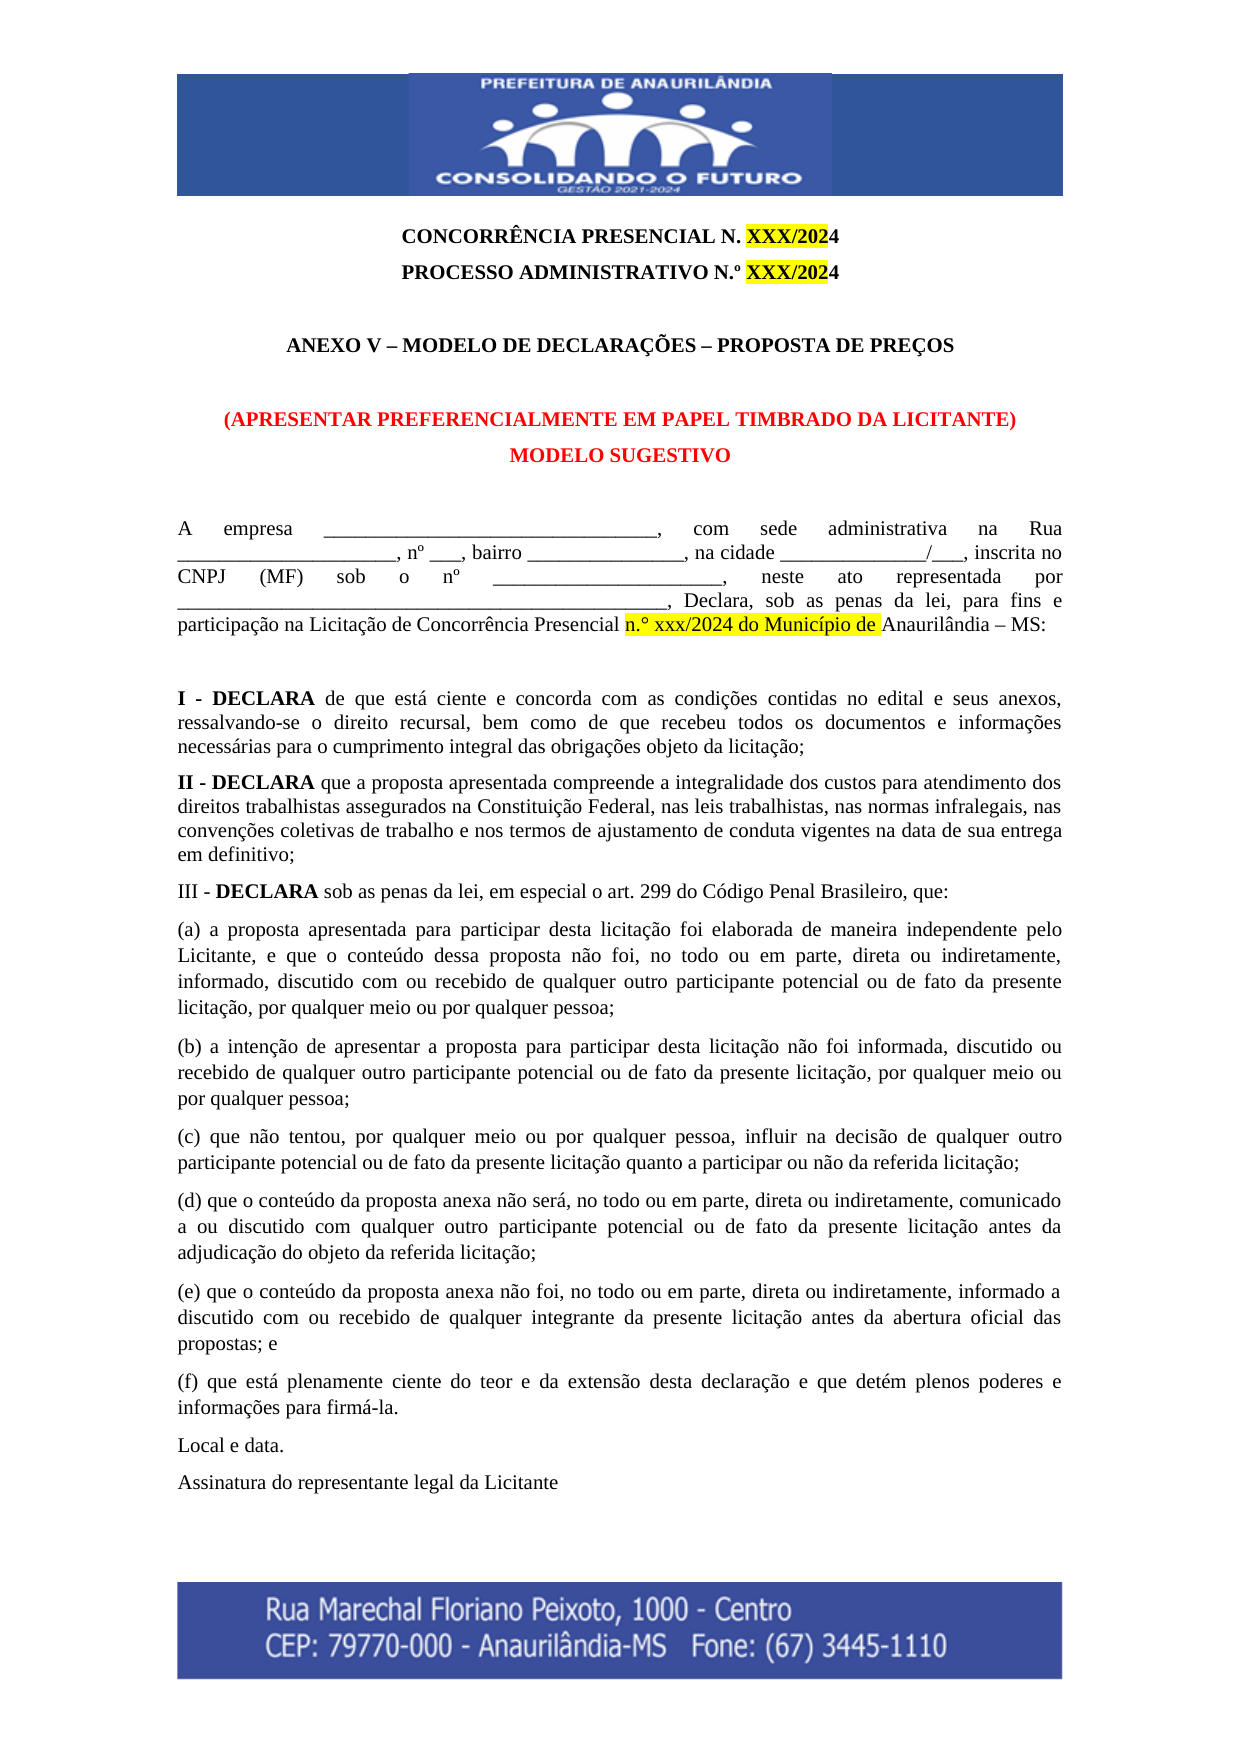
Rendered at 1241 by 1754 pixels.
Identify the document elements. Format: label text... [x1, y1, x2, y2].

text (d) que o conteúdo da proposta anexa não será, no todo ou em parte, direta ou indiretamente, comunicado a ou discutido com qualquer outro participante potencial ou de fato da presente licitação antes da adjudicação do objeto da referida licitação; [177, 1188, 1063, 1264]
text (APRESENTAR PREFERENCIALMENTE EM PAPEL TIMBRADO DA LICITANTE) [177, 406, 1063, 431]
text (f) que está plenamente ciente do teor e da extensão desta declaração e que detém plenos poderes e informações para firmá-la. [177, 1369, 1063, 1419]
list I - DECLARA de que está ciente e concorda com as condições contidas no edital e seus anexos, ressalvando-se o direito recursal, bem como de que recebeu todos os documentos e informações necessárias para o cumprimento integral das obrigações objeto da licitação; [177, 686, 1063, 758]
picture [408, 73, 832, 196]
text PROCESSO ADMINISTRATIVO N.º XXX/2024 [828, 260, 1063, 284]
picture [177, 1582, 1063, 1681]
text CONCORRÊNCIA PRESENCIAL N. XXX/2024 [828, 224, 1063, 248]
text PROCESSO ADMINISTRATIVO N.º XXX/2024 [177, 260, 746, 284]
text (e) que o conteúdo da proposta anexa não foi, no todo ou em parte, direta ou indiretamente, informado a discutido com ou recebido de qualquer integrante da presente licitação antes da abertura oficial das propostas; e [177, 1279, 1063, 1354]
text Assinatura do representante legal da Licitante [177, 1470, 1063, 1494]
text ANEXO V – MODELO DE DECLARAÇÕES – PROPOSTA DE PREÇOS [177, 333, 1063, 357]
text CONCORRÊNCIA PRESENCIAL N. XXX/2024 [177, 224, 746, 248]
list II - DECLARA que a proposta apresentada compreende a integralidade dos custos para atendimento dos direitos trabalhistas assegurados na Constituição Federal, nas leis trabalhistas, nas normas infralegais, nas convenções coletivas de trabalho e nos termos de ajustamento de conduta vigentes na data de sua entrega em definitivo; [177, 770, 1063, 866]
text MODELO SUGESTIVO [177, 443, 1063, 467]
text (c) que não tentou, por qualquer meio ou por qualquer pessoa, influir na decisão de qualquer outro participante potencial ou de fato da presente licitação quanto a participar ou não da referida licitação; [177, 1124, 1063, 1174]
text A empresa ________________________________, com sede administrativa na Rua _____________________, nº ___, bairro _______________, na cidade ______________/___, inscrita no CNPJ (MF) sob o nº ______________________, neste ato representada por _______________________________________________, Declara, sob as penas da lei, para fins e participação na Licitação de Concorrência Presencial n.° xxx/2024 do Município de Anaurilândia – MS: [177, 516, 1063, 636]
text (b) a intenção de apresentar a proposta para participar desta licitação não foi informada, discutido ou recebido de qualquer outro participante potencial ou de fato da presente licitação, por qualquer meio ou por qualquer pessoa; [177, 1034, 1063, 1109]
text (a) a proposta apresentada para participar desta licitação foi elaborada de maneira independente pelo Licitante, e que o conteúdo dessa proposta não foi, no todo ou em parte, direta ou indiretamente, informado, discutido com ou recebido de qualquer outro participante potencial ou de fato da presente licitação, por qualquer meio ou por qualquer pessoa; [177, 917, 1063, 1019]
text III - DECLARA sob as penas da lei, em especial o art. 299 do Código Penal Brasileiro, que: [177, 879, 1063, 903]
text Local e data. [177, 1433, 1063, 1457]
